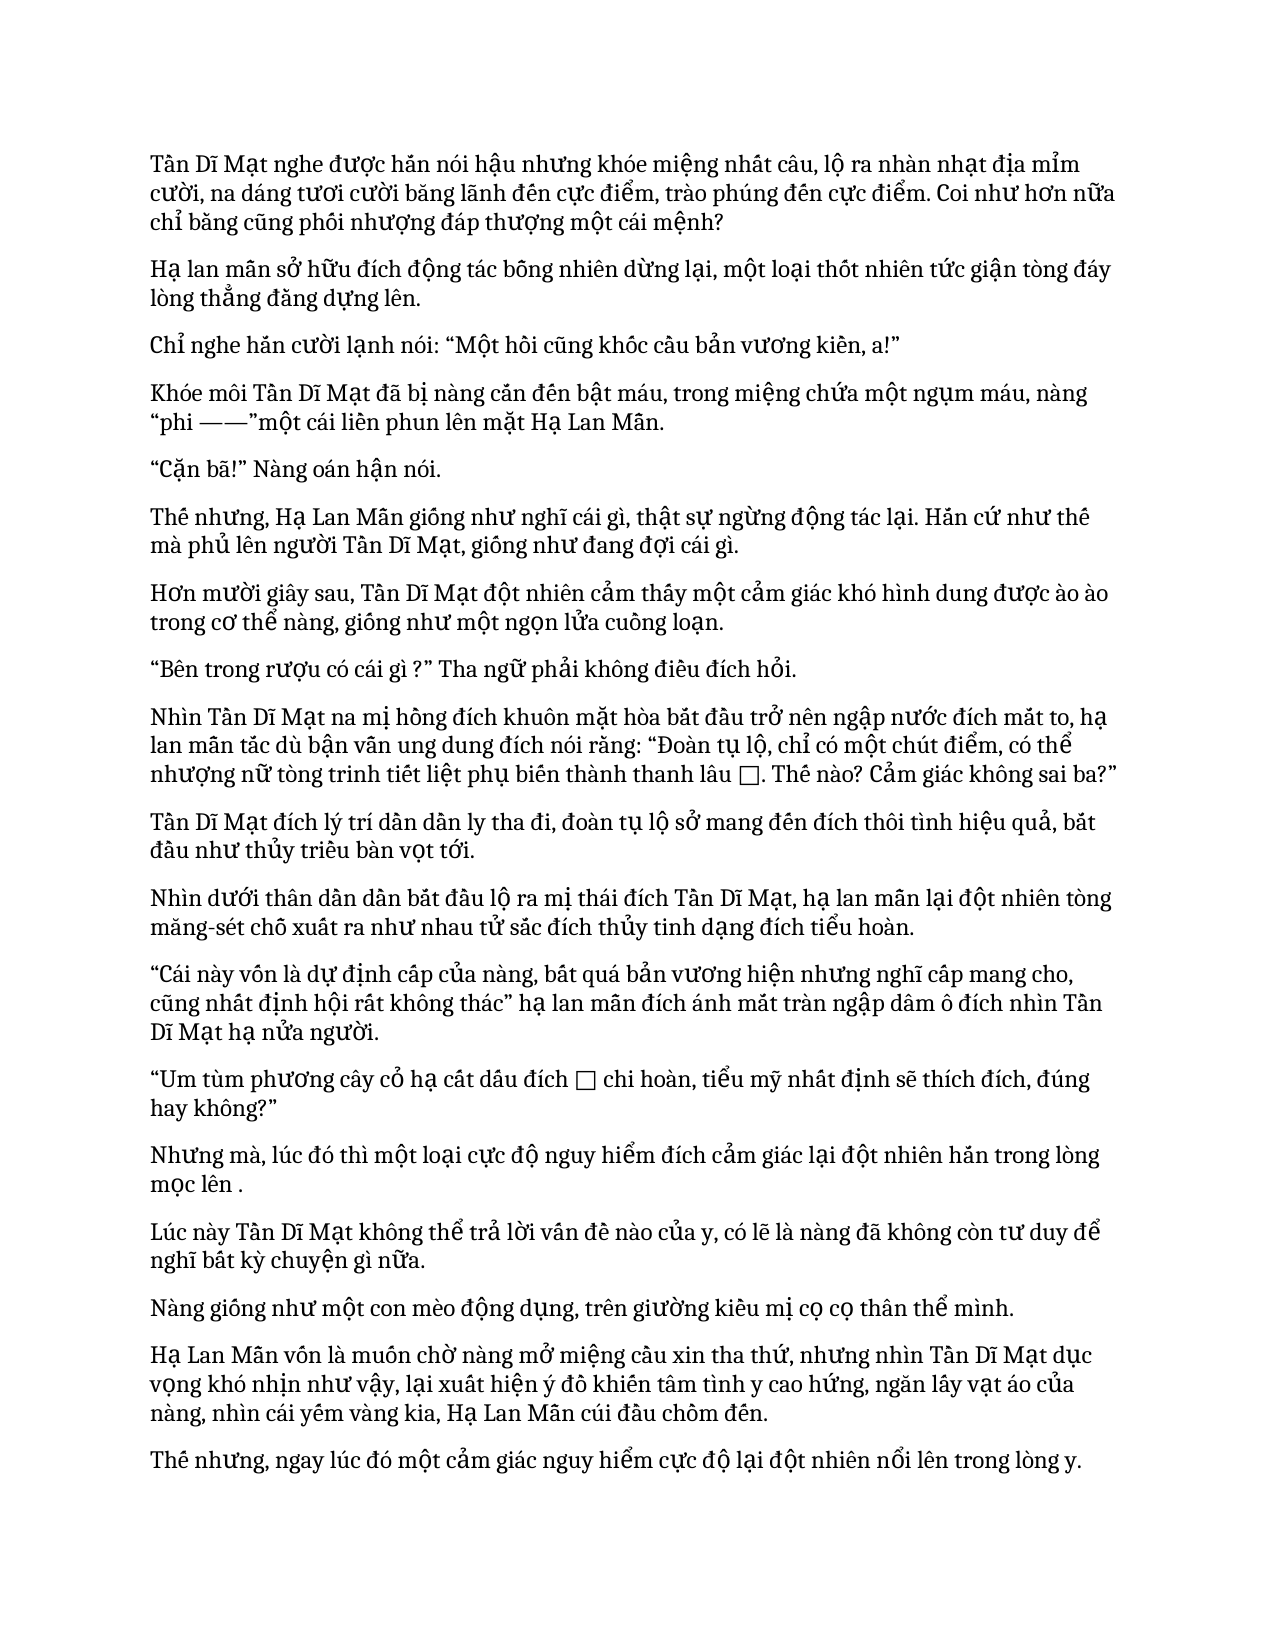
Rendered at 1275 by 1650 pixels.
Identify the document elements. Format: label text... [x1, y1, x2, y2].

text “Bên trong rượu có cái gì ?” Tha ngữ phải không điều đích hỏi. [150, 655, 1125, 684]
text Lúc này Tần Dĩ Mạt không thể trả lời vấn đề nào của y, có lẽ là nàng đã không còn tư duy để nghĩ bất kỳ chuyện gì nữa. [150, 1217, 1125, 1275]
text Tần Dĩ Mạt đích lý trí dần dần ly tha đi, đoàn tụ lộ sở mang đến đích thôi tình hiệu quả, bắt đầu như thủy triều bàn vọt tới. [150, 807, 1125, 865]
text Tần Dĩ Mạt nghe được hắn nói hậu nhưng khóe miệng nhất câu, lộ ra nhàn nhạt địa mỉm cười, na dáng tươi cười băng lãnh đến cực điểm, trào phúng đến cực điểm. Coi như hơn nữa chỉ bằng cũng phối nhượng đáp thượng một cái mệnh? [150, 150, 1125, 236]
text Hạ Lan Mẫn vốn là muốn chờ nàng mở miệng cầu xin tha thứ, nhưng nhìn Tần Dĩ Mạt dục vọng khó nhịn như vậy, lại xuất hiện ý đồ khiến tâm tình y cao hứng, ngăn lấy vạt áo của nàng, nhìn cái yếm vàng kia, Hạ Lan Mẫn cúi đầu chồm đến. [150, 1341, 1125, 1427]
text Hơn mười giây sau, Tần Dĩ Mạt đột nhiên cảm thấy một cảm giác khó hình dung được ào ào trong cơ thể nàng, giống như một ngọn lửa cuồng loạn. [150, 579, 1125, 636]
text Chỉ nghe hắn cười lạnh nói: “Một hồi cũng khốc cầu bản vương kiền, a!” [150, 331, 1125, 360]
text Khóe môi Tần Dĩ Mạt đã bị nàng cắn đến bật máu, trong miệng chứa một ngụm máu, nàng “phi ——”một cái liền phun lên mặt Hạ Lan Mẫn. [150, 379, 1125, 436]
text Nhìn dưới thân dần dần bắt đầu lộ ra mị thái đích Tần Dĩ Mạt, hạ lan mẫn lại đột nhiên tòng măng-sét chỗ xuất ra như nhau tử sắc đích thủy tinh dạng đích tiểu hoàn. [150, 884, 1125, 941]
text “Cái này vốn là dự định cấp của nàng, bất quá bản vương hiện nhưng nghĩ cấp mang cho, cũng nhất định hội rất không thác” hạ lan mẫn đích ánh mắt tràn ngập dâm ô đích nhìn Tần Dĩ Mạt hạ nửa người. [150, 960, 1125, 1046]
text Thế nhưng, Hạ Lan Mẫn giống như nghĩ cái gì, thật sự ngừng động tác lại. Hắn cứ như thế mà phủ lên người Tần Dĩ Mạt, giống như đang đợi cái gì. [150, 502, 1125, 560]
text Nhưng mà, lúc đó thì một loại cực độ nguy hiểm đích cảm giác lại đột nhiên hắn trong lòng mọc lên . [150, 1141, 1125, 1199]
text Thế nhưng, ngay lúc đó một cảm giác nguy hiểm cực độ lại đột nhiên nổi lên trong lòng y. [150, 1446, 1125, 1475]
text Hạ lan mẫn sở hữu đích động tác bỗng nhiên dừng lại, một loại thốt nhiên tức giận tòng đáy lòng thẳng đằng dựng lên. [150, 255, 1125, 312]
text “Um tùm phương cây cỏ hạ cất dấu đích □ chi hoàn, tiểu mỹ nhất định sẽ thích đích, đúng hay không?” [150, 1065, 1125, 1122]
text Nhìn Tần Dĩ Mạt na mị hồng đích khuôn mặt hòa bắt đầu trở nên ngập nước đích mắt to, hạ lan mẫn tắc dù bận vẫn ung dung đích nói rằng: “Đoàn tụ lộ, chỉ có một chút điểm, có thể nhượng nữ tòng trinh tiết liệt phụ biến thành thanh lâu □. Thế nào? Cảm giác không sai ba?” [150, 702, 1125, 789]
text “Cặn bã!” Nàng oán hận nói. [150, 455, 1125, 484]
text Nàng giống như một con mèo động dụng, trên giường kiều mị cọ cọ thân thể mình. [150, 1294, 1125, 1322]
